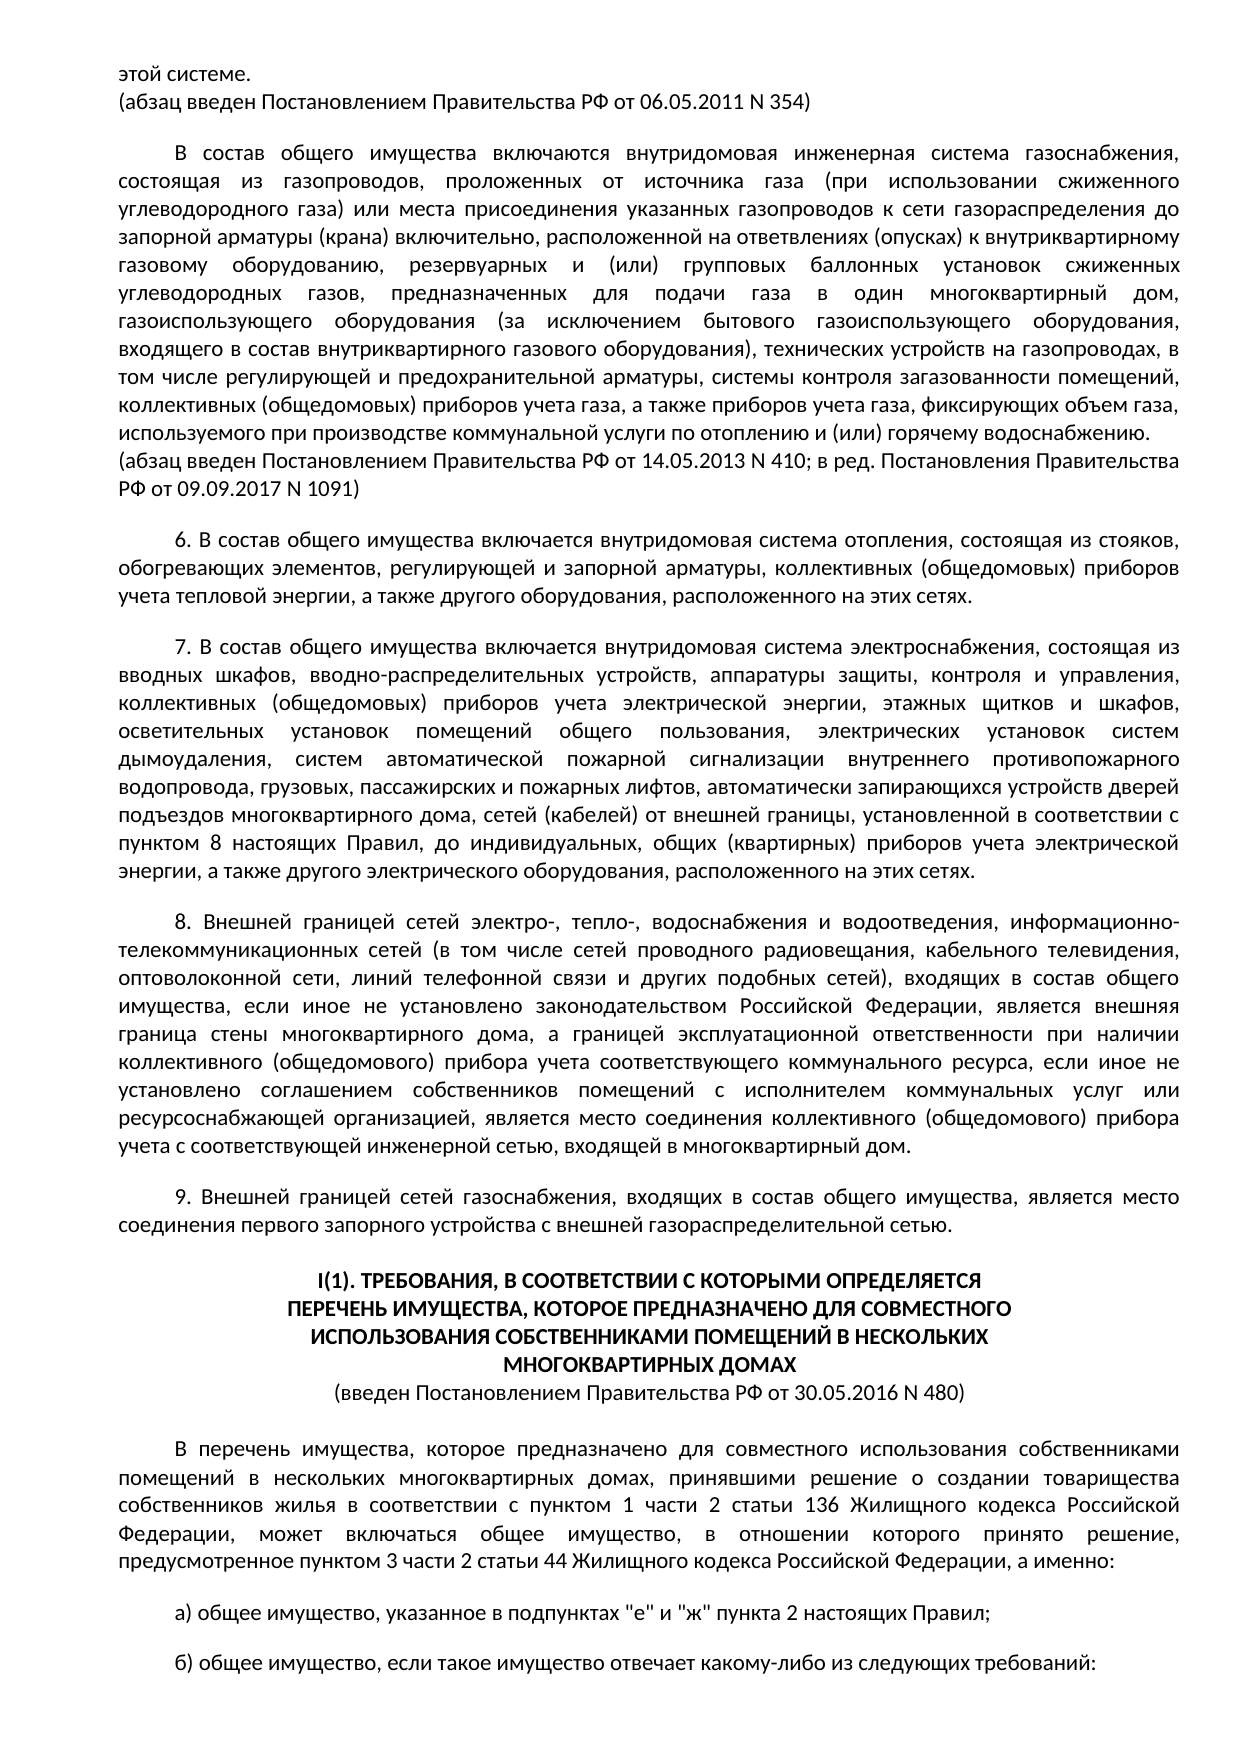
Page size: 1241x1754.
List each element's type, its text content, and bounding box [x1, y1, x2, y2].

text 7. В состав общего имущества включается внутридомовая система электроснабжения, состоящая из вводных шкафов, вводно-распределительных устройств, аппаратуры защиты, контроля и управления, коллективных (общедомовых) приборов учета электрической энергии, этажных щитков и шкафов, осветительных установок помещений общего пользования, электрических установок систем дымоудаления, систем автоматической пожарной сигнализации внутреннего противопожарного водопровода, грузовых, пассажирских и пожарных лифтов, автоматически запирающихся устройств дверей подъездов многоквартирного дома, сетей (кабелей) от внешней границы, установленной в соответствии с пунктом 8 настоящих Правил, до индивидуальных, общих (квартирных) приборов учета электрической энергии, а также другого электрического оборудования, расположенного на этих сетях. [118, 632, 1181, 884]
title I(1). ТРЕБОВАНИЯ, В СООТВЕТСТВИИ С КОТОРЫМИ ОПРЕДЕЛЯЕТСЯ [118, 1266, 1181, 1294]
text (абзац введен Постановлением Правительства РФ от 14.05.2013 N 410; в ред. Постановления Правительства РФ от 09.09.2017 N 1091) [118, 446, 1181, 502]
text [118, 59, 1181, 87]
text 8. Внешней границей сетей электро-, тепло-, водоснабжения и водоотведения, информационно-телекоммуникационных сетей (в том числе сетей проводного радиовещания, кабельного телевидения, оптоволоконной сети, линий телефонной связи и других подобных сетей), входящих в состав общего имущества, если иное не установлено законодательством Российской Федерации, является внешняя граница стены многоквартирного дома, а границей эксплуатационной ответственности при наличии коллективного (общедомового) прибора учета соответствующего коммунального ресурса, если иное не установлено соглашением собственников помещений с исполнителем коммунальных услуг или ресурсоснабжающей организацией, является место соединения коллективного (общедомового) прибора учета с соответствующей инженерной сетью, входящей в многоквартирный дом. [118, 907, 1181, 1159]
text В состав общего имущества включаются внутридомовая инженерная система газоснабжения, состоящая из газопроводов, проложенных от источника газа (при использовании сжиженного углеводородного газа) или места присоединения указанных газопроводов к сети газораспределения до запорной арматуры (крана) включительно, расположенной на ответвлениях (опусках) к внутриквартирному газовому оборудованию, резервуарных и (или) групповых баллонных установок сжиженных углеводородных газов, предназначенных для подачи газа в один многоквартирный дом, газоиспользующего оборудования (за исключением бытового газоиспользующего оборудования, входящего в состав внутриквартирного газового оборудования), технических устройств на газопроводах, в том числе регулирующей и предохранительной арматуры, системы контроля загазованности помещений, коллективных (общедомовых) приборов учета газа, а также приборов учета газа, фиксирующих объем газа, используемого при производстве коммунальной услуги по отоплению и (или) горячему водоснабжению. [118, 138, 1181, 446]
text а) общее имущество, указанное в подпунктах "е" и "ж" пункта 2 настоящих Правил; [118, 1598, 1181, 1626]
text (введен Постановлением Правительства РФ от 30.05.2016 N 480) [118, 1378, 1181, 1407]
title ПЕРЕЧЕНЬ ИМУЩЕСТВА, КОТОРОЕ ПРЕДНАЗНАЧЕНО ДЛЯ СОВМЕСТНОГО [118, 1294, 1181, 1322]
text 9. Внешней границей сетей газоснабжения, входящих в состав общего имущества, является место соединения первого запорного устройства с внешней газораспределительной сетью. [118, 1182, 1181, 1238]
title МНОГОКВАРТИРНЫХ ДОМАХ [118, 1351, 1181, 1378]
text В перечень имущества, которое предназначено для совместного использования собственниками помещений в нескольких многоквартирных домах, принявшими решение о создании товарищества собственников жилья в соответствии с пунктом 1 части 2 статьи 136 Жилищного кодекса Российской Федерации, может включаться общее имущество, в отношении которого принято решение, предусмотренное пунктом 3 части 2 статьи 44 Жилищного кодекса Российской Федерации, а именно: [118, 1434, 1181, 1575]
text 6. В состав общего имущества включается внутридомовая система отопления, состоящая из стояков, обогревающих элементов, регулирующей и запорной арматуры, коллективных (общедомовых) приборов учета тепловой энергии, а также другого оборудования, расположенного на этих сетях. [118, 525, 1181, 609]
text (абзац введен Постановлением Правительства РФ от 06.05.2011 N 354) [118, 87, 1181, 115]
title ИСПОЛЬЗОВАНИЯ СОБСТВЕННИКАМИ ПОМЕЩЕНИЙ В НЕСКОЛЬКИХ [118, 1322, 1181, 1351]
text б) общее имущество, если такое имущество отвечает какому-либо из следующих требований: [118, 1648, 1181, 1677]
